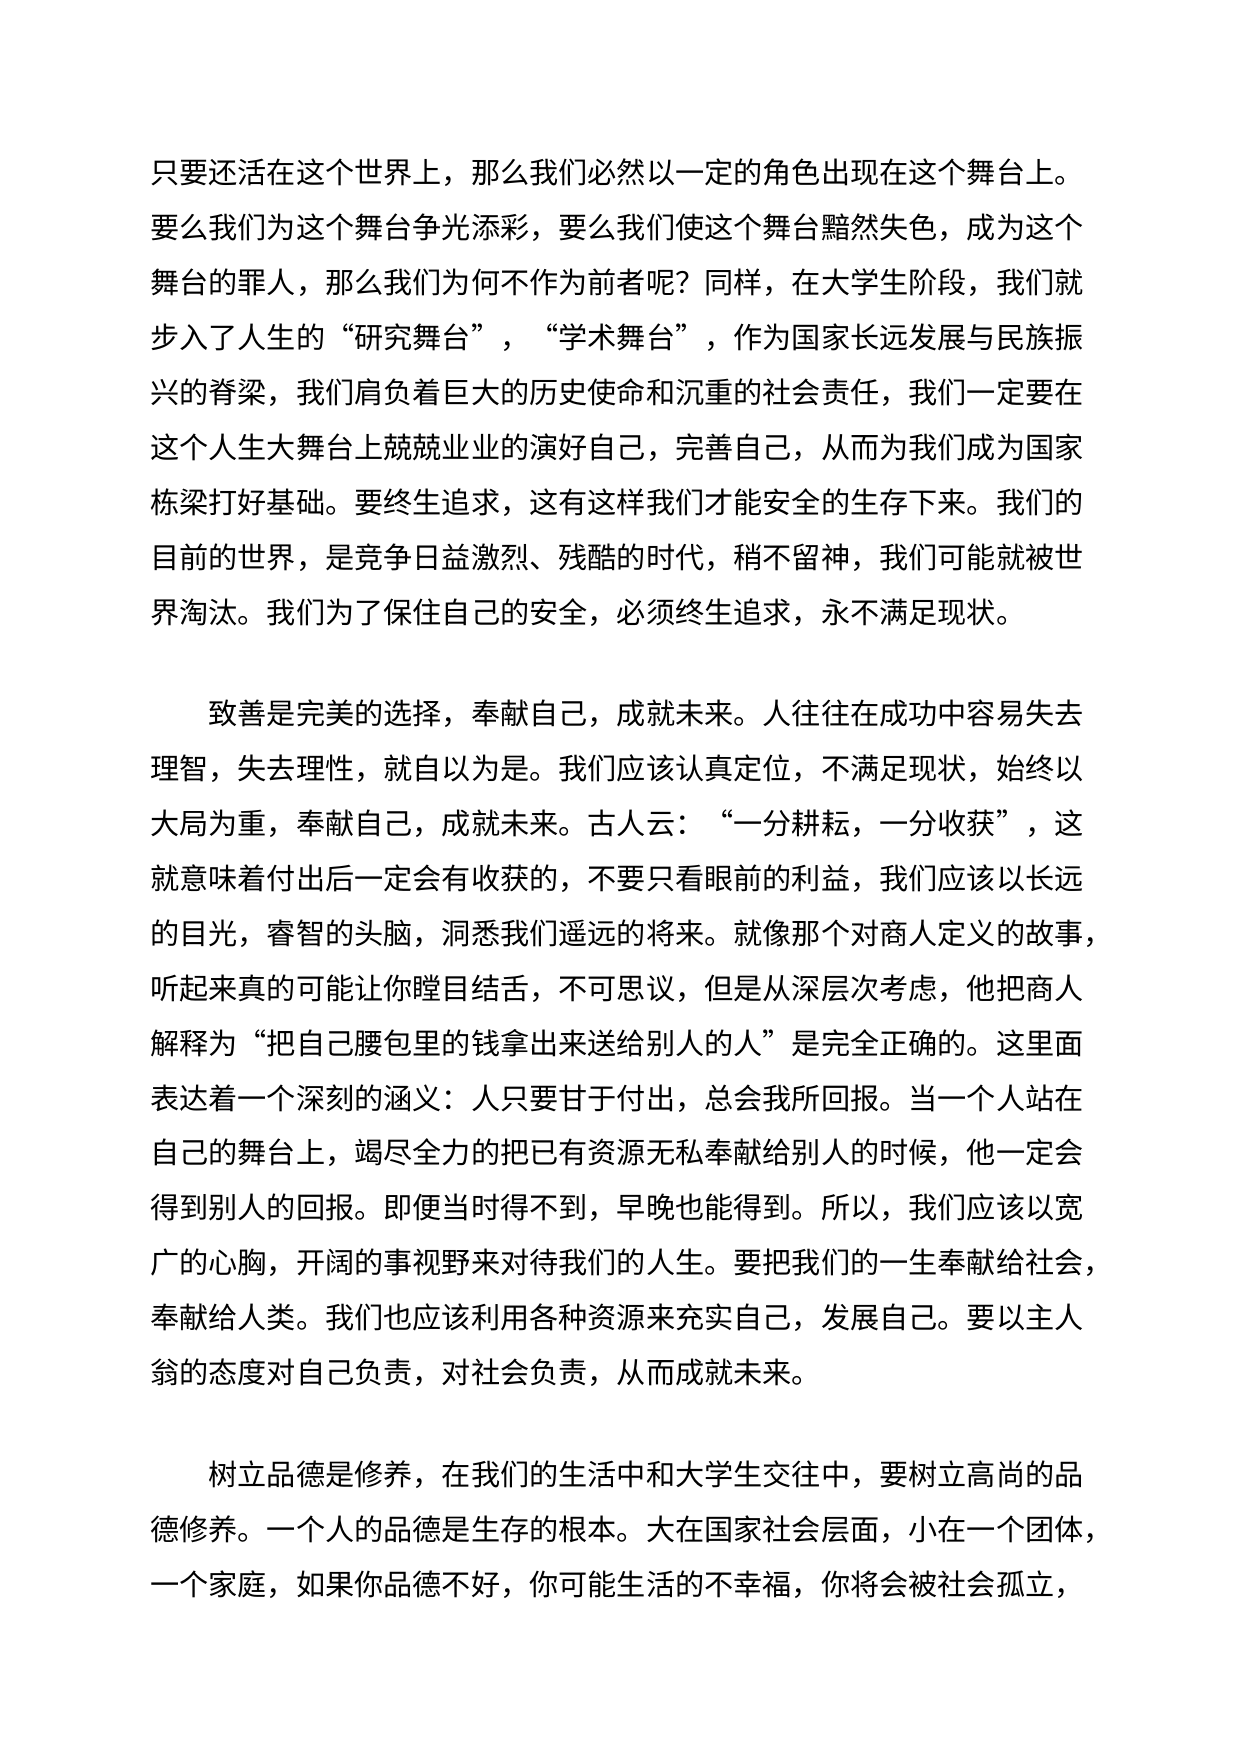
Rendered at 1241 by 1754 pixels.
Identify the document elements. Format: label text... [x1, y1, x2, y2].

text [150, 150, 1090, 631]
text 致善是完美的选择，奉献自己，成就未来。人往往在成功中容易失去理智，失去理性，就自以为是。我们应该认真定位，不满足现状，始终以大局为重，奉献自己，成就未来。古人云：“一分耕耘，一分收获”，这就意味着付出后一定会有收获的，不要只看眼前的利益，我们应该以长远的目光，睿智的头脑，洞悉我们遥远的将来。就像那个对商人定义的故事，听起来真的可能让你瞠目结舌，不可思议，但是从深层次考虑，他把商人解释为“把自己腰包里的钱拿出来送给别人的人”是完全正确的。这里面表达着一个深刻的涵义：人只要甘于付出，总会我所回报。当一个人站在自己的舞台上，竭尽全力的把已有资源无私奉献给别人的时候，他一定会得到别人的回报。即便当时得不到，早晚也能得到。所以，我们应该以宽广的心胸，开阔的事视野来对待我们的人生。要把我们的一生奉献给社会，奉献给人类。我们也应该利用各种资源来充实自己，发展自己。要以主人翁的态度对自己负责，对社会负责，从而成就未来。 [150, 691, 1090, 1392]
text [150, 1451, 1090, 1603]
